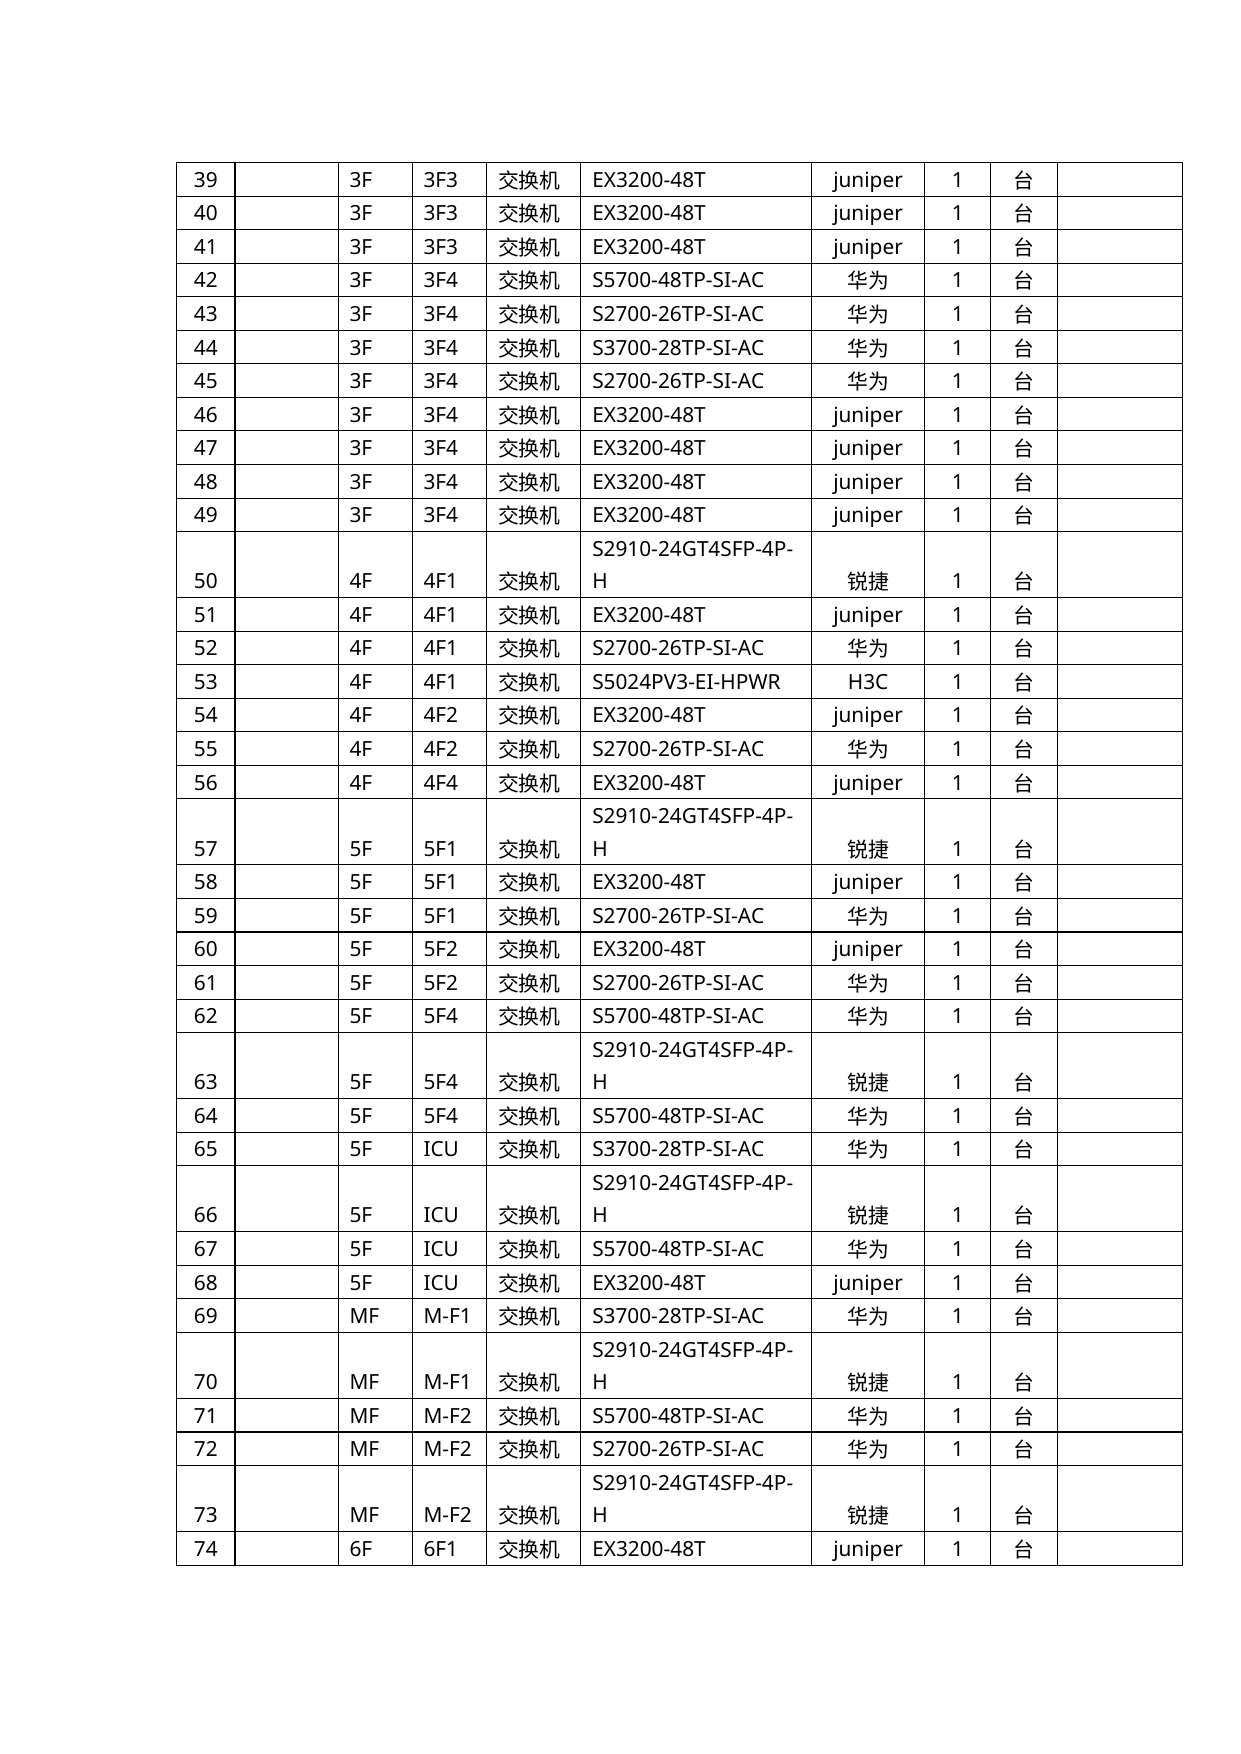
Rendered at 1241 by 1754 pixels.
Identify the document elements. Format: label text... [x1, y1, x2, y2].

table_cell 3F3 [413, 197, 486, 229]
table_cell juniper [812, 499, 924, 531]
table_cell 交换机 [487, 632, 580, 664]
table_cell 64 [177, 1099, 234, 1132]
table_cell 台 [991, 1399, 1057, 1431]
table_cell 1 [925, 1466, 990, 1531]
table_cell [236, 766, 338, 798]
table_cell [1058, 331, 1182, 363]
table_cell 交换机 [487, 799, 580, 864]
table_cell [1058, 1399, 1182, 1431]
table_cell [236, 598, 338, 631]
table_cell [1058, 465, 1182, 497]
table_cell [1058, 665, 1182, 698]
table_cell [236, 499, 338, 531]
table_cell [236, 1266, 338, 1298]
table_cell 交换机 [487, 598, 580, 631]
table_cell 台 [991, 1099, 1057, 1132]
table_cell MF [339, 1466, 412, 1531]
table_cell 华为 [812, 297, 924, 330]
table_cell 3F [339, 431, 412, 464]
table_cell [236, 699, 338, 731]
table_cell 交换机 [487, 1033, 580, 1098]
table_cell 台 [991, 865, 1057, 898]
table_cell 4F2 [413, 699, 486, 731]
table_cell 台 [991, 1266, 1057, 1298]
table_cell S2700-26TP-SI-AC [581, 297, 811, 330]
table_cell S3700-28TP-SI-AC [581, 331, 811, 363]
table_cell S2910-24GT4SFP-4P-H [581, 1033, 811, 1098]
table_cell 4F4 [413, 766, 486, 798]
table_cell 3F [339, 465, 412, 497]
table_cell 3F [339, 364, 412, 397]
table_cell 台 [991, 699, 1057, 731]
table_cell [236, 632, 338, 664]
table_cell 锐捷 [812, 532, 924, 597]
table_cell 交换机 [487, 1532, 580, 1564]
table_cell [236, 1133, 338, 1165]
table_cell 1 [925, 1399, 990, 1431]
table_cell 交换机 [487, 264, 580, 296]
table_cell [1058, 1166, 1182, 1231]
table_cell 6F1 [413, 1532, 486, 1564]
table_cell 56 [177, 766, 234, 798]
table_cell [236, 230, 338, 263]
table_cell 1 [925, 865, 990, 898]
table_cell [1058, 264, 1182, 296]
table_cell [236, 1000, 338, 1032]
table_cell juniper [812, 699, 924, 731]
table_cell 华为 [812, 899, 924, 931]
table_cell 交换机 [487, 297, 580, 330]
table_cell 1 [925, 1232, 990, 1265]
table_cell S5024PV3-EI-HPWR [581, 665, 811, 698]
table_cell 台 [991, 331, 1057, 363]
table_cell [1058, 398, 1182, 430]
table_cell [1058, 966, 1182, 998]
table_cell 67 [177, 1232, 234, 1265]
table_cell 1 [925, 966, 990, 998]
table_cell ICU [413, 1133, 486, 1165]
table_cell 59 [177, 899, 234, 931]
table_cell 台 [991, 966, 1057, 998]
table_cell 3F4 [413, 331, 486, 363]
table_cell 台 [991, 1532, 1057, 1564]
table_cell EX3200-48T [581, 933, 811, 965]
table_cell [236, 1033, 338, 1098]
table_cell 51 [177, 598, 234, 631]
table_cell 4F1 [413, 598, 486, 631]
table_cell ICU [413, 1266, 486, 1298]
table_cell [1058, 1232, 1182, 1265]
table_cell S2700-26TP-SI-AC [581, 1433, 811, 1465]
table_cell 3F4 [413, 398, 486, 430]
table_cell 5F [339, 1000, 412, 1032]
table_cell juniper [812, 197, 924, 229]
table_cell [236, 1466, 338, 1531]
table_cell 71 [177, 1399, 234, 1431]
table_cell [236, 431, 338, 464]
table_cell 4F [339, 699, 412, 731]
table_cell 台 [991, 665, 1057, 698]
table_cell 5F [339, 1166, 412, 1231]
table_cell 台 [991, 598, 1057, 631]
table_cell M-F1 [413, 1299, 486, 1332]
table_cell 台 [991, 1466, 1057, 1531]
table_cell M-F2 [413, 1399, 486, 1431]
table_cell 70 [177, 1333, 234, 1398]
table_cell 1 [925, 899, 990, 931]
table_cell 45 [177, 364, 234, 397]
table_cell [236, 331, 338, 363]
table_cell 锐捷 [812, 1466, 924, 1531]
table_cell juniper [812, 1266, 924, 1298]
table_cell 54 [177, 699, 234, 731]
table_cell EX3200-48T [581, 197, 811, 229]
table_cell 交换机 [487, 431, 580, 464]
table_cell S5700-48TP-SI-AC [581, 1232, 811, 1265]
table_cell 68 [177, 1266, 234, 1298]
table_cell EX3200-48T [581, 699, 811, 731]
table_cell 5F [339, 799, 412, 864]
table_cell 锐捷 [812, 1333, 924, 1398]
table_cell [236, 1099, 338, 1132]
table_cell S2700-26TP-SI-AC [581, 966, 811, 998]
table_cell 1 [925, 197, 990, 229]
table_cell 台 [991, 1000, 1057, 1032]
table_cell 5F2 [413, 966, 486, 998]
table_cell 交换机 [487, 499, 580, 531]
table_cell 63 [177, 1033, 234, 1098]
table_cell 交换机 [487, 699, 580, 731]
table_cell ICU [413, 1232, 486, 1265]
table_cell EX3200-48T [581, 865, 811, 898]
table_cell 交换机 [487, 331, 580, 363]
table_cell 4F [339, 532, 412, 597]
table_cell 60 [177, 933, 234, 965]
table_cell [236, 398, 338, 430]
table_cell 6F [339, 1532, 412, 1564]
table_cell 3F4 [413, 364, 486, 397]
table_cell juniper [812, 230, 924, 263]
table_cell [1058, 1299, 1182, 1332]
table_cell S2910-24GT4SFP-4P-H [581, 1466, 811, 1531]
table_cell [1058, 1333, 1182, 1398]
table_cell 1 [925, 632, 990, 664]
table_cell 5F [339, 1133, 412, 1165]
table_cell 华为 [812, 1232, 924, 1265]
table_cell 1 [925, 1433, 990, 1465]
table_cell 台 [991, 398, 1057, 430]
table_cell [1058, 1466, 1182, 1531]
table_cell [236, 732, 338, 765]
table_cell 1 [925, 1532, 990, 1564]
table_cell 台 [991, 197, 1057, 229]
table_cell 1 [925, 163, 990, 196]
table_cell 交换机 [487, 1000, 580, 1032]
table_cell 台 [991, 632, 1057, 664]
table_cell EX3200-48T [581, 230, 811, 263]
table_cell 台 [991, 431, 1057, 464]
table_cell 69 [177, 1299, 234, 1332]
table_cell 台 [991, 933, 1057, 965]
table_cell 1 [925, 398, 990, 430]
table_cell juniper [812, 766, 924, 798]
table_cell 3F [339, 331, 412, 363]
table_cell 44 [177, 331, 234, 363]
table_cell [236, 1232, 338, 1265]
table_cell S2910-24GT4SFP-4P-H [581, 532, 811, 597]
table_cell 台 [991, 532, 1057, 597]
table_cell ICU [413, 1166, 486, 1231]
table_cell 交换机 [487, 1399, 580, 1431]
table_cell 3F3 [413, 163, 486, 196]
table_cell 台 [991, 1433, 1057, 1465]
table_cell EX3200-48T [581, 398, 811, 430]
table_cell 台 [991, 899, 1057, 931]
table_cell 1 [925, 230, 990, 263]
table_cell EX3200-48T [581, 163, 811, 196]
table_cell 5F1 [413, 865, 486, 898]
table_cell 台 [991, 1333, 1057, 1398]
table_cell 3F4 [413, 465, 486, 497]
table_cell juniper [812, 163, 924, 196]
table_cell MF [339, 1333, 412, 1398]
table_cell [1058, 899, 1182, 931]
table_cell 交换机 [487, 1266, 580, 1298]
table_cell 1 [925, 1133, 990, 1165]
table_cell M-F1 [413, 1333, 486, 1398]
table_cell 交换机 [487, 163, 580, 196]
table_cell M-F2 [413, 1466, 486, 1531]
table_cell 交换机 [487, 1299, 580, 1332]
table_cell 华为 [812, 1299, 924, 1332]
table_cell 48 [177, 465, 234, 497]
table_cell [1058, 799, 1182, 864]
table_cell [236, 465, 338, 497]
table_cell 台 [991, 732, 1057, 765]
table_cell 1 [925, 431, 990, 464]
table_cell 交换机 [487, 899, 580, 931]
table_cell 交换机 [487, 465, 580, 497]
table_cell 43 [177, 297, 234, 330]
table_cell 华为 [812, 1433, 924, 1465]
table_cell S2700-26TP-SI-AC [581, 632, 811, 664]
table_cell [1058, 865, 1182, 898]
table_cell 华为 [812, 1099, 924, 1132]
table_cell [236, 532, 338, 597]
table_cell 1 [925, 699, 990, 731]
table_cell EX3200-48T [581, 1532, 811, 1564]
table_cell 3F [339, 499, 412, 531]
table_cell 46 [177, 398, 234, 430]
table_cell 55 [177, 732, 234, 765]
table_cell [1058, 364, 1182, 397]
table_cell 3F [339, 230, 412, 263]
table_cell [236, 1532, 338, 1564]
table_cell S2700-26TP-SI-AC [581, 732, 811, 765]
table_cell 5F1 [413, 899, 486, 931]
table_cell EX3200-48T [581, 598, 811, 631]
table_cell [1058, 598, 1182, 631]
table_cell 4F [339, 632, 412, 664]
table_cell 1 [925, 1299, 990, 1332]
table_cell 交换机 [487, 865, 580, 898]
table_cell [1058, 197, 1182, 229]
table_cell juniper [812, 398, 924, 430]
table_cell 4F [339, 598, 412, 631]
table_cell EX3200-48T [581, 766, 811, 798]
table_cell [236, 799, 338, 864]
table_cell 3F [339, 197, 412, 229]
table_cell 1 [925, 1000, 990, 1032]
table_cell 华为 [812, 1399, 924, 1431]
table_cell juniper [812, 1532, 924, 1564]
table_cell S5700-48TP-SI-AC [581, 264, 811, 296]
table_cell [236, 264, 338, 296]
table_cell S5700-48TP-SI-AC [581, 1099, 811, 1132]
table_cell 1 [925, 933, 990, 965]
table_cell 华为 [812, 364, 924, 397]
table_cell 5F [339, 1232, 412, 1265]
table_cell 3F4 [413, 264, 486, 296]
table_cell [236, 197, 338, 229]
table_cell [1058, 1133, 1182, 1165]
table_cell [236, 364, 338, 397]
table_cell S3700-28TP-SI-AC [581, 1299, 811, 1332]
table_cell juniper [812, 865, 924, 898]
table_cell 1 [925, 331, 990, 363]
table_cell 52 [177, 632, 234, 664]
table_cell 华为 [812, 732, 924, 765]
table_cell [236, 1333, 338, 1398]
table_cell [1058, 230, 1182, 263]
table_cell 交换机 [487, 230, 580, 263]
table_cell 5F1 [413, 799, 486, 864]
table_cell 交换机 [487, 966, 580, 998]
table_cell S2700-26TP-SI-AC [581, 364, 811, 397]
table_cell 华为 [812, 264, 924, 296]
table_cell 65 [177, 1133, 234, 1165]
table_cell 61 [177, 966, 234, 998]
table_cell 1 [925, 1333, 990, 1398]
table_cell 5F [339, 865, 412, 898]
table_cell S3700-28TP-SI-AC [581, 1133, 811, 1165]
table_cell 交换机 [487, 1166, 580, 1231]
table_cell [236, 1399, 338, 1431]
table_cell 4F1 [413, 632, 486, 664]
table_cell M-F2 [413, 1433, 486, 1465]
table_cell 台 [991, 465, 1057, 497]
table_cell 5F2 [413, 933, 486, 965]
table_cell 4F2 [413, 732, 486, 765]
table_cell [236, 665, 338, 698]
table_cell 1 [925, 1166, 990, 1231]
table_cell 交换机 [487, 665, 580, 698]
table_cell EX3200-48T [581, 1266, 811, 1298]
table_cell 3F [339, 264, 412, 296]
table_cell [1058, 163, 1182, 196]
table_cell 5F [339, 966, 412, 998]
table_cell 交换机 [487, 1333, 580, 1398]
table_cell [236, 865, 338, 898]
table_cell 交换机 [487, 732, 580, 765]
table_cell 5F4 [413, 1000, 486, 1032]
table_cell [1058, 532, 1182, 597]
table_cell [236, 297, 338, 330]
table_cell [1058, 766, 1182, 798]
table_cell [1058, 499, 1182, 531]
table_cell [1058, 699, 1182, 731]
table_cell 42 [177, 264, 234, 296]
table_cell 交换机 [487, 197, 580, 229]
table_cell 台 [991, 264, 1057, 296]
table_cell 台 [991, 499, 1057, 531]
table_cell 3F4 [413, 431, 486, 464]
table_cell 华为 [812, 966, 924, 998]
table_cell 5F4 [413, 1033, 486, 1098]
table_cell 5F [339, 1099, 412, 1132]
table_cell 3F4 [413, 499, 486, 531]
table_cell 台 [991, 1133, 1057, 1165]
table_cell EX3200-48T [581, 431, 811, 464]
table_cell EX3200-48T [581, 465, 811, 497]
table_cell 1 [925, 264, 990, 296]
table_cell [1058, 933, 1182, 965]
table_cell 1 [925, 532, 990, 597]
table_cell EX3200-48T [581, 499, 811, 531]
table_cell 3F [339, 163, 412, 196]
table_cell 40 [177, 197, 234, 229]
table_cell [236, 1166, 338, 1231]
table_cell [236, 966, 338, 998]
table_cell 交换机 [487, 398, 580, 430]
table_cell [236, 933, 338, 965]
table_cell 57 [177, 799, 234, 864]
table_cell 50 [177, 532, 234, 597]
table_cell 4F [339, 732, 412, 765]
table_cell [1058, 732, 1182, 765]
table_cell 4F [339, 665, 412, 698]
table_cell 锐捷 [812, 799, 924, 864]
table_cell 交换机 [487, 766, 580, 798]
table_cell 华为 [812, 1000, 924, 1032]
table_cell 1 [925, 1099, 990, 1132]
table_cell S2910-24GT4SFP-4P-H [581, 1333, 811, 1398]
table_cell S2700-26TP-SI-AC [581, 899, 811, 931]
table_cell 1 [925, 799, 990, 864]
table_cell S5700-48TP-SI-AC [581, 1000, 811, 1032]
table_cell 台 [991, 1232, 1057, 1265]
table_cell [236, 1299, 338, 1332]
table_cell 华为 [812, 1133, 924, 1165]
table_cell H3C [812, 665, 924, 698]
table_cell 交换机 [487, 933, 580, 965]
table_cell [1058, 1532, 1182, 1564]
table_cell 4F1 [413, 665, 486, 698]
table_cell [1058, 1000, 1182, 1032]
table_cell S2910-24GT4SFP-4P-H [581, 799, 811, 864]
table_cell 5F [339, 1266, 412, 1298]
table_cell S5700-48TP-SI-AC [581, 1399, 811, 1431]
table_cell 台 [991, 297, 1057, 330]
table_cell 交换机 [487, 1232, 580, 1265]
table_cell 华为 [812, 632, 924, 664]
table_cell 53 [177, 665, 234, 698]
table_cell [1058, 1433, 1182, 1465]
table_cell 交换机 [487, 1466, 580, 1531]
table_cell 58 [177, 865, 234, 898]
table_cell 1 [925, 1033, 990, 1098]
table_cell [236, 163, 338, 196]
table_cell 39 [177, 163, 234, 196]
table_cell 5F4 [413, 1099, 486, 1132]
table_cell juniper [812, 933, 924, 965]
table_cell [1058, 297, 1182, 330]
table_cell 3F4 [413, 297, 486, 330]
table_cell MF [339, 1433, 412, 1465]
table_cell 1 [925, 1266, 990, 1298]
table_cell 台 [991, 364, 1057, 397]
table_cell 3F3 [413, 230, 486, 263]
table_cell 72 [177, 1433, 234, 1465]
table_cell 1 [925, 297, 990, 330]
table_cell 5F [339, 1033, 412, 1098]
table_cell MF [339, 1399, 412, 1431]
table_cell [1058, 632, 1182, 664]
table_cell [1058, 1033, 1182, 1098]
table_cell 台 [991, 766, 1057, 798]
table_cell 锐捷 [812, 1033, 924, 1098]
table_cell 台 [991, 230, 1057, 263]
table_cell 5F [339, 899, 412, 931]
table_cell 台 [991, 1166, 1057, 1231]
table_cell 4F1 [413, 532, 486, 597]
table_cell MF [339, 1299, 412, 1332]
table_cell 台 [991, 163, 1057, 196]
table_cell 1 [925, 465, 990, 497]
table_cell 1 [925, 598, 990, 631]
table_cell juniper [812, 598, 924, 631]
table_cell 47 [177, 431, 234, 464]
table_cell 3F [339, 398, 412, 430]
table_cell 1 [925, 665, 990, 698]
table_cell 台 [991, 1033, 1057, 1098]
table_cell 锐捷 [812, 1166, 924, 1231]
table_cell 1 [925, 732, 990, 765]
table_cell 3F [339, 297, 412, 330]
table_cell [236, 899, 338, 931]
table_cell 交换机 [487, 532, 580, 597]
table_cell 台 [991, 1299, 1057, 1332]
table_cell S2910-24GT4SFP-4P-H [581, 1166, 811, 1231]
table_cell [1058, 1266, 1182, 1298]
table_cell 49 [177, 499, 234, 531]
table_cell [236, 1433, 338, 1465]
table_cell 66 [177, 1166, 234, 1231]
table_cell 73 [177, 1466, 234, 1531]
table_cell 74 [177, 1532, 234, 1564]
table_cell 1 [925, 499, 990, 531]
table_cell 交换机 [487, 1099, 580, 1132]
table_cell 41 [177, 230, 234, 263]
table_cell [1058, 431, 1182, 464]
table_cell 62 [177, 1000, 234, 1032]
table_cell juniper [812, 431, 924, 464]
table_cell 1 [925, 766, 990, 798]
table_cell [1058, 1099, 1182, 1132]
table_cell 华为 [812, 331, 924, 363]
table_cell 1 [925, 364, 990, 397]
table_cell 交换机 [487, 1433, 580, 1465]
table_cell 台 [991, 799, 1057, 864]
table_cell 5F [339, 933, 412, 965]
table_cell 4F [339, 766, 412, 798]
table_cell 交换机 [487, 1133, 580, 1165]
table_cell 交换机 [487, 364, 580, 397]
table_cell juniper [812, 465, 924, 497]
